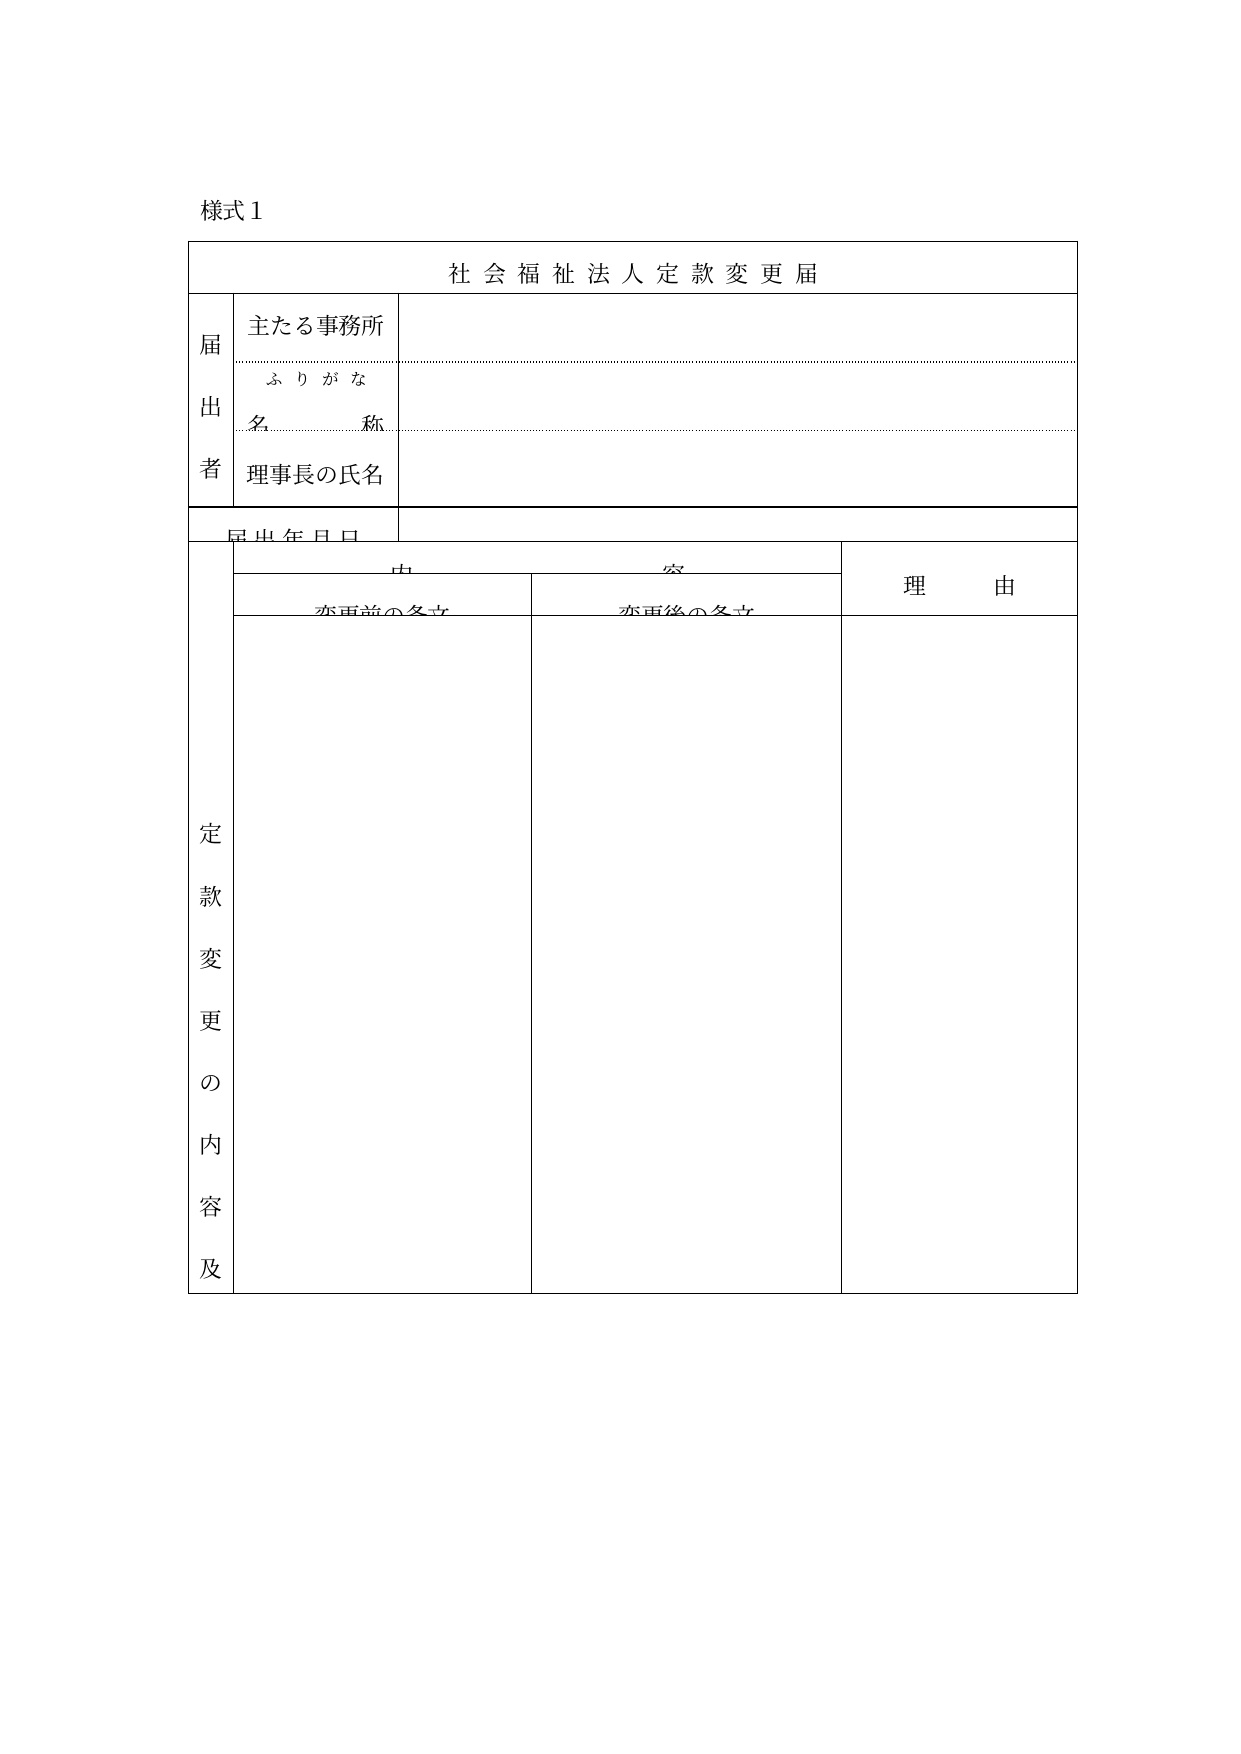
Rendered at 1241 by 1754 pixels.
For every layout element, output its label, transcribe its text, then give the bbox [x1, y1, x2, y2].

table_cell 主たる事務所 の所在地 [234, 294, 398, 361]
text 様式１ [177, 178, 1063, 241]
table_cell 定 款 変 更 の 内 容 及 び 理 由 [189, 542, 233, 1293]
table_cell [399, 294, 1077, 361]
table_cell [399, 508, 1077, 541]
table_cell 理 由 [842, 542, 1077, 614]
table_cell 変更後の条文 [532, 574, 841, 614]
table_cell [399, 430, 1077, 506]
table_cell 内 容 [234, 542, 841, 573]
table_cell 届出年月日 [189, 508, 398, 541]
table_cell [842, 616, 1077, 1293]
table_cell [532, 616, 841, 1293]
table_cell [399, 361, 1077, 430]
table_cell 届 出 者 [189, 294, 233, 506]
table_cell 変更前の条文 [234, 574, 531, 614]
table_cell ふりがな 名 称 [234, 361, 398, 430]
table_header 社会福祉法人定款変更届 [189, 242, 1077, 292]
table_cell 理事長の氏名 [234, 430, 398, 506]
table_cell [234, 616, 531, 1293]
